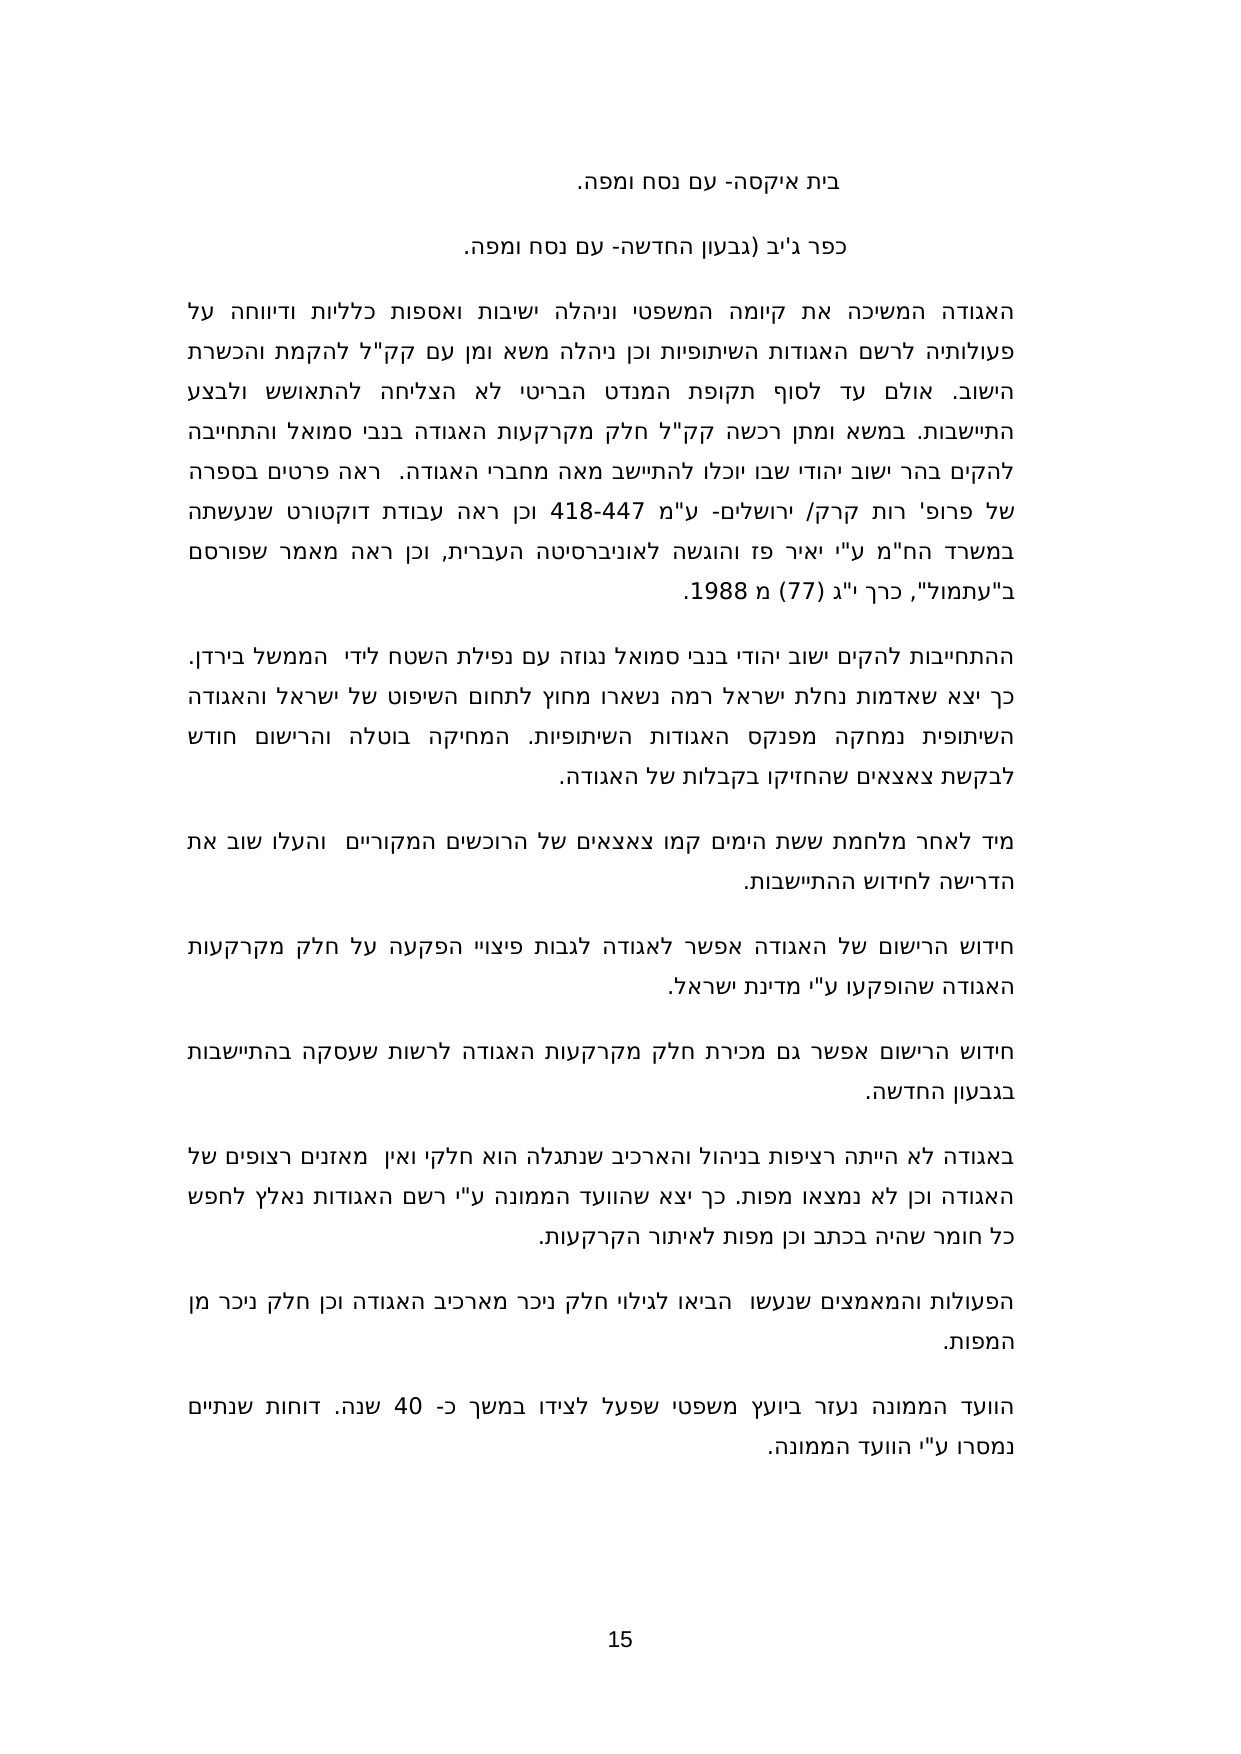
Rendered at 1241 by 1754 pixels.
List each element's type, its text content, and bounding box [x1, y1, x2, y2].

text האגודה המשיכה את קיומה המשפטי וניהלה ישיבות ואספות כלליות ודיווחה על פעולותיה לרשם האגודות השיתופיות וכן ניהלה משא ומן עם קק"ל להקמת והכשרת הישוב. אולם עד לסוף תקופת המנדט הבריטי לא הצליחה להתאושש ולבצע התיישבות. במשא ומתן רכשה קק"ל חלק מקרקעות האגודה בנבי סמואל והתחייבה להקים בהר ישוב יהודי שבו יוכלו להתיישב מאה מחברי האגודה. ראה פרטים בספרה של פרופ' רות קרק/ ירושלים- ע"מ 418-447 וכן ראה עבודת דוקטורט שנעשתה במשרד הח"מ ע"י יאיר פז והוגשה לאוניברסיטה העברית, וכן ראה מאמר שפורסם ב"עתמול", כרך י"ג (77) מ 1988. [187, 298, 1016, 605]
text מיד לאחר מלחמת ששת הימים קמו צאצאים של הרוכשים המקוריים והעלו שוב את הדרישה לחידוש ההתיישבות. [187, 828, 1016, 895]
text חידוש הרישום אפשר גם מכירת חלק מקרקעות האגודה לרשות שעסקה בהתיישבות בגבעון החדשה. [187, 1038, 1016, 1105]
text כפר ג'יב (גבעון החדשה- עם נסח ומפה. [187, 233, 1016, 260]
text הוועד הממונה נעזר ביועץ משפטי שפעל לצידו במשך כ- 40 שנה. דוחות שנתיים נמסרו ע"י הוועד הממונה. [187, 1393, 1016, 1460]
text בית איקסה- עם נסח ומפה. [187, 168, 1016, 195]
text הפעולות והמאמצים שנעשו הביאו לגילוי חלק ניכר מארכיב האגודה וכן חלק ניכר מן המפות. [187, 1288, 1016, 1355]
text חידוש הרישום של האגודה אפשר לאגודה לגבות פיצויי הפקעה על חלק מקרקעות האגודה שהופקעו ע"י מדינת ישראל. [187, 933, 1016, 1000]
text ההתחייבות להקים ישוב יהודי בנבי סמואל נגוזה עם נפילת השטח לידי הממשל בירדן. כך יצא שאדמות נחלת ישראל רמה נשארו מחוץ לתחום השיפוט של ישראל והאגודה השיתופית נמחקה מפנקס האגודות השיתופיות. המחיקה בוטלה והרישום חודש לבקשת צאצאים שהחזיקו בקבלות של האגודה. [187, 643, 1016, 790]
text באגודה לא הייתה רציפות בניהול והארכיב שנתגלה הוא חלקי ואין מאזנים רצופים של האגודה וכן לא נמצאו מפות. כך יצא שהוועד הממונה ע"י רשם האגודות נאלץ לחפש כל חומר שהיה בכתב וכן מפות לאיתור הקרקעות. [187, 1143, 1016, 1250]
